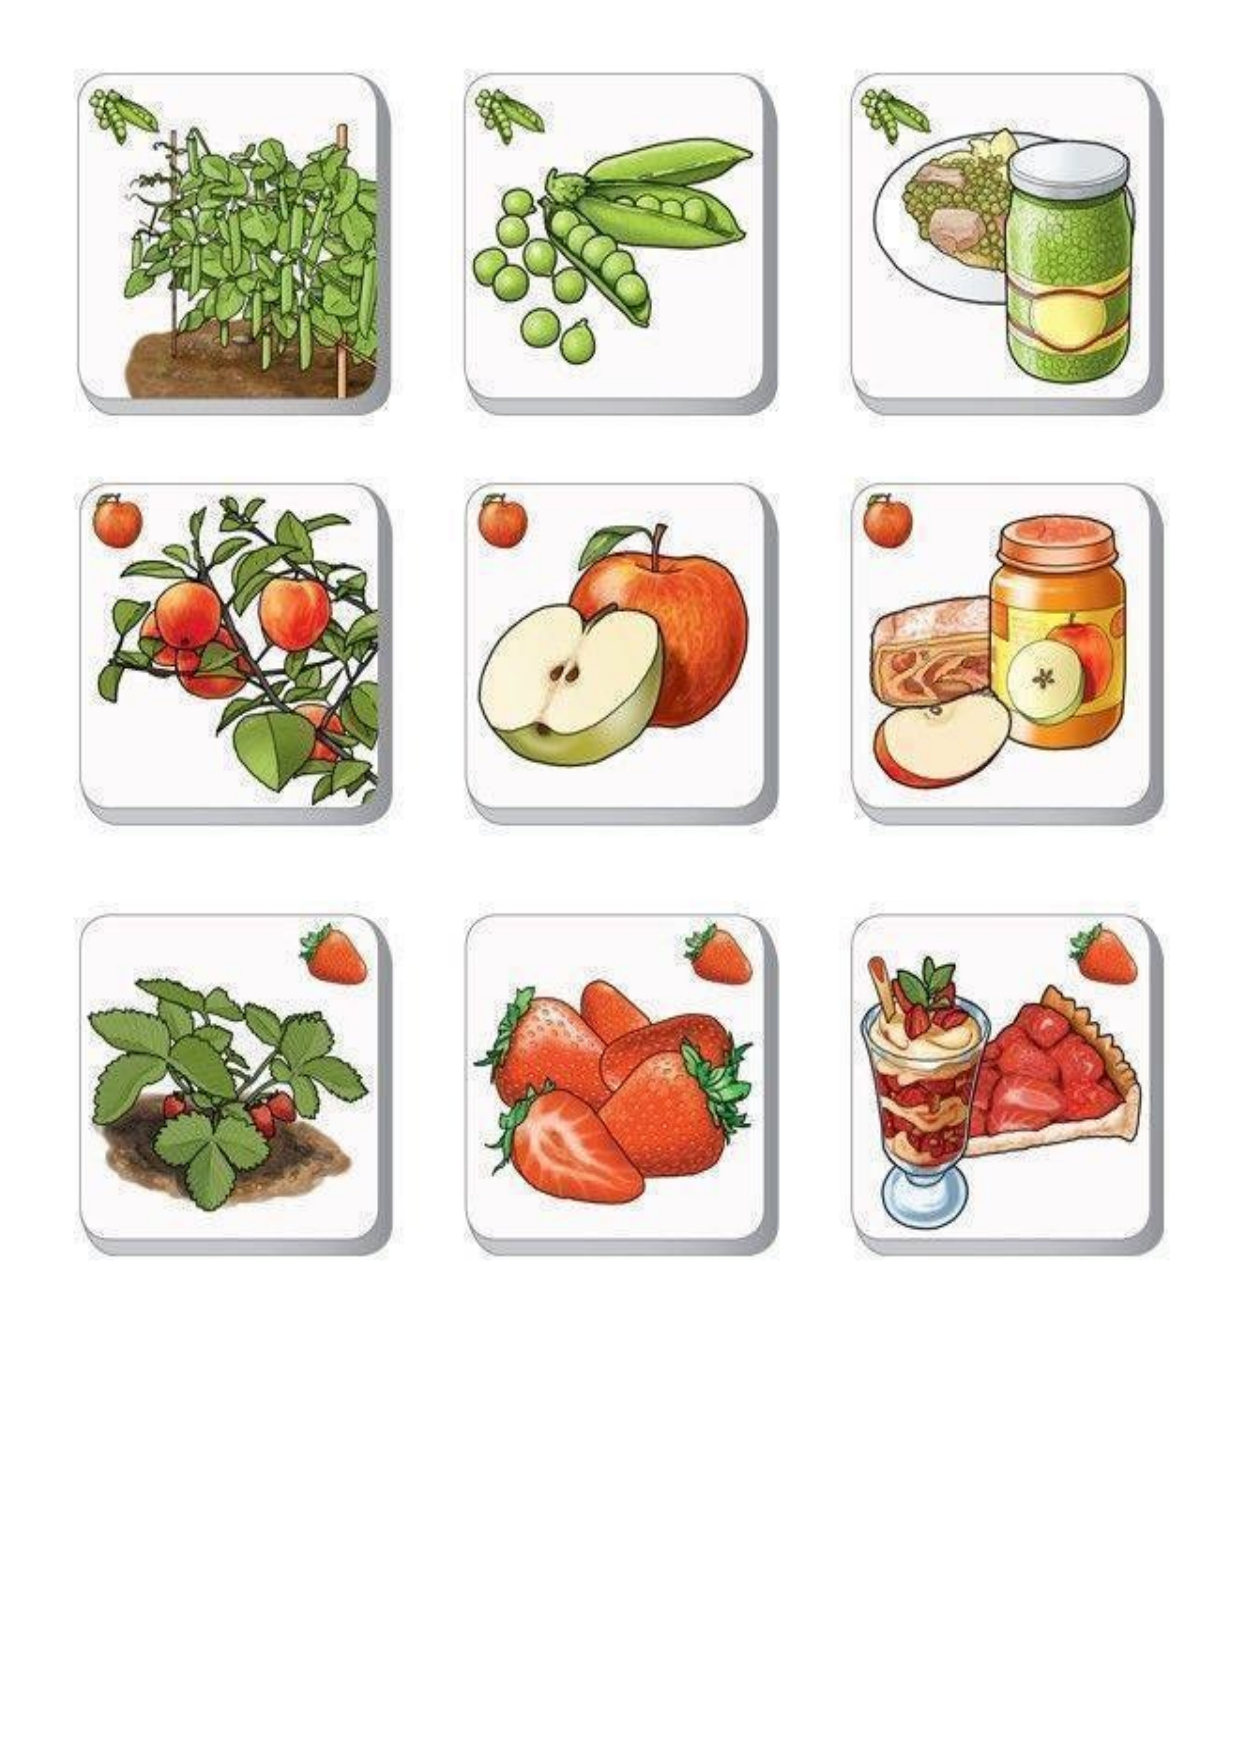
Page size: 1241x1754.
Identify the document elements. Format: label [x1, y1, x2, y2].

picture [59, 53, 1184, 1277]
